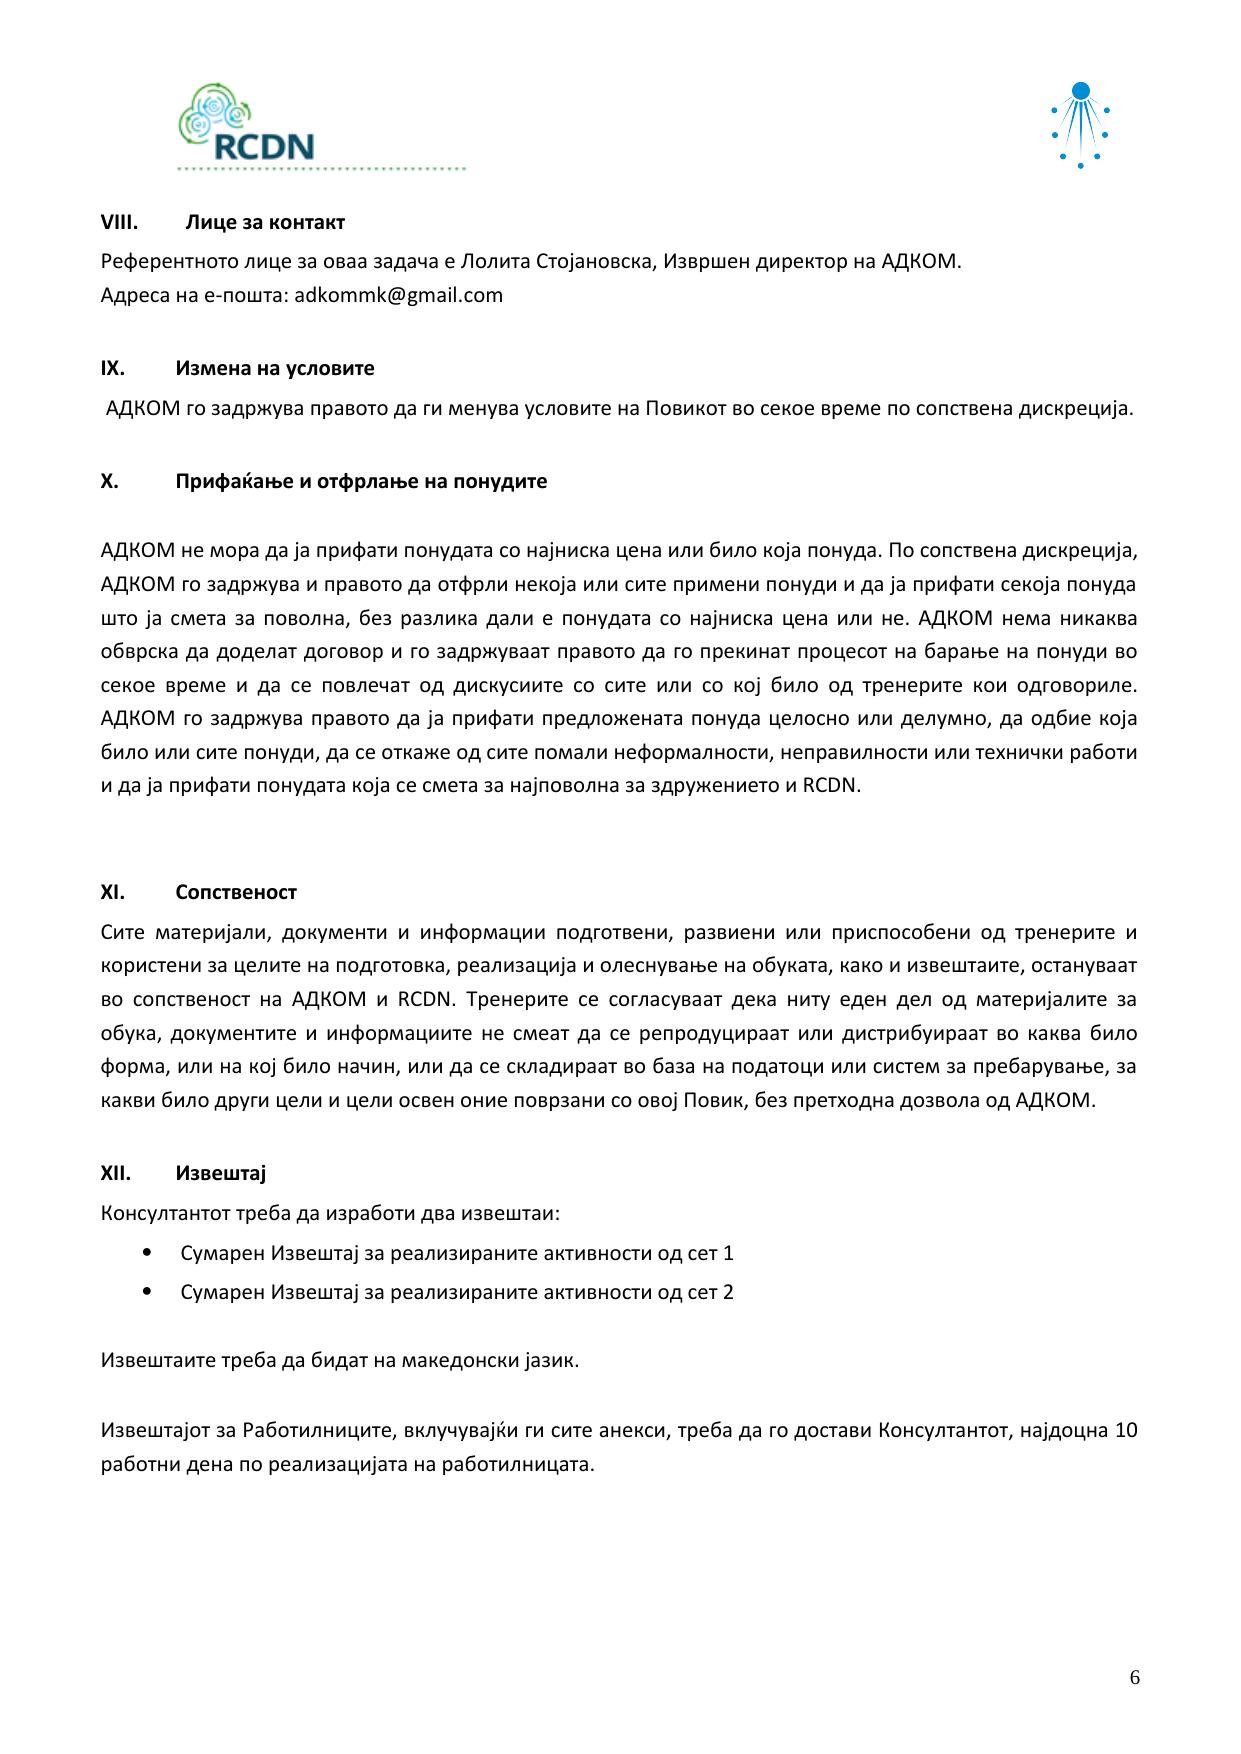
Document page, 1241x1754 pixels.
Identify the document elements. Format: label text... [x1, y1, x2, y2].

text Извештајот за Работилниците, вклучувајќи ги сите анекси, треба да го достави Консултантот, најдоцна 10 работни дена по реализацијата на работилницата. [100, 1415, 1140, 1477]
text Сите материјали, документи и информации подготвени, развиени или приспособени од тренерите и користени за целите на подготовка, реализација и олеснување на обуката, како и извештаите, остануваат во сопственост на АДКОМ и RCDN. Тренерите се согласуваат дека ниту еден дел од материјалите за обука, документите и информациите не смеат да се репродуцираат или дистрибуираат во каква било форма, или на кој било начин, или да се складираат во база на податоци или систем за пребарување, за какви било други цели и цели освен оние поврзани со овој Повик, без претходна дозвола од АДКОМ. [100, 917, 1140, 1113]
list Извештај [100, 1158, 1140, 1186]
text Адреса на е-пошта: adkommk@gmail.com [100, 280, 1140, 308]
list Измена на условите [100, 353, 1140, 381]
picture [70, 46, 469, 182]
text Извештаите треба да бидат на македонски јазик. [100, 1345, 1140, 1373]
list Лице за контакт [100, 207, 1140, 235]
list Сопственост [100, 877, 1140, 905]
list Сумарен Извештај за реализираните активности од сет 1 [143, 1238, 1140, 1266]
list Прифаќање и отфрлање на понудите [100, 467, 1140, 494]
text Референтното лице за оваа задача е Лолита Стојановска, Извршен директор на АДКОМ. [100, 247, 1140, 274]
list Сумарен Извештај за реализираните активности од сет 2 [143, 1277, 1140, 1305]
text Консултантот треба да изработи два извештаи: [100, 1198, 1140, 1226]
text АДКОМ го задржува правото да ги менува условите на Повикот во секое време по сопствена дискреција. [100, 393, 1140, 421]
picture [1021, 78, 1140, 173]
text АДКОМ не мора да ја прифати понудата со најниска цена или било која понуда. По сопствена дискреција, АДКОМ го задржува и правото да отфрли некоја или сите примени понуди и да ја прифати секоја понуда што ја смета за поволна, без разлика дали е понудата со најниска цена или не. АДКОМ нема никаква обврска да доделат договор и го задржуваат правото да го прекинат процесот на барање на понуди во секое време и да се повлечат од дискусиите со сите или со кој било од тренерите кои одговориле. АДКОМ го задржува правото да ја прифати предложената понуда целосно или делумно, да одбие која било или сите понуди, да се откаже од сите помали неформалности, неправилности или технички работи и да ја прифати понудата која се смета за најповолна за здружението и RCDN. [100, 536, 1140, 798]
